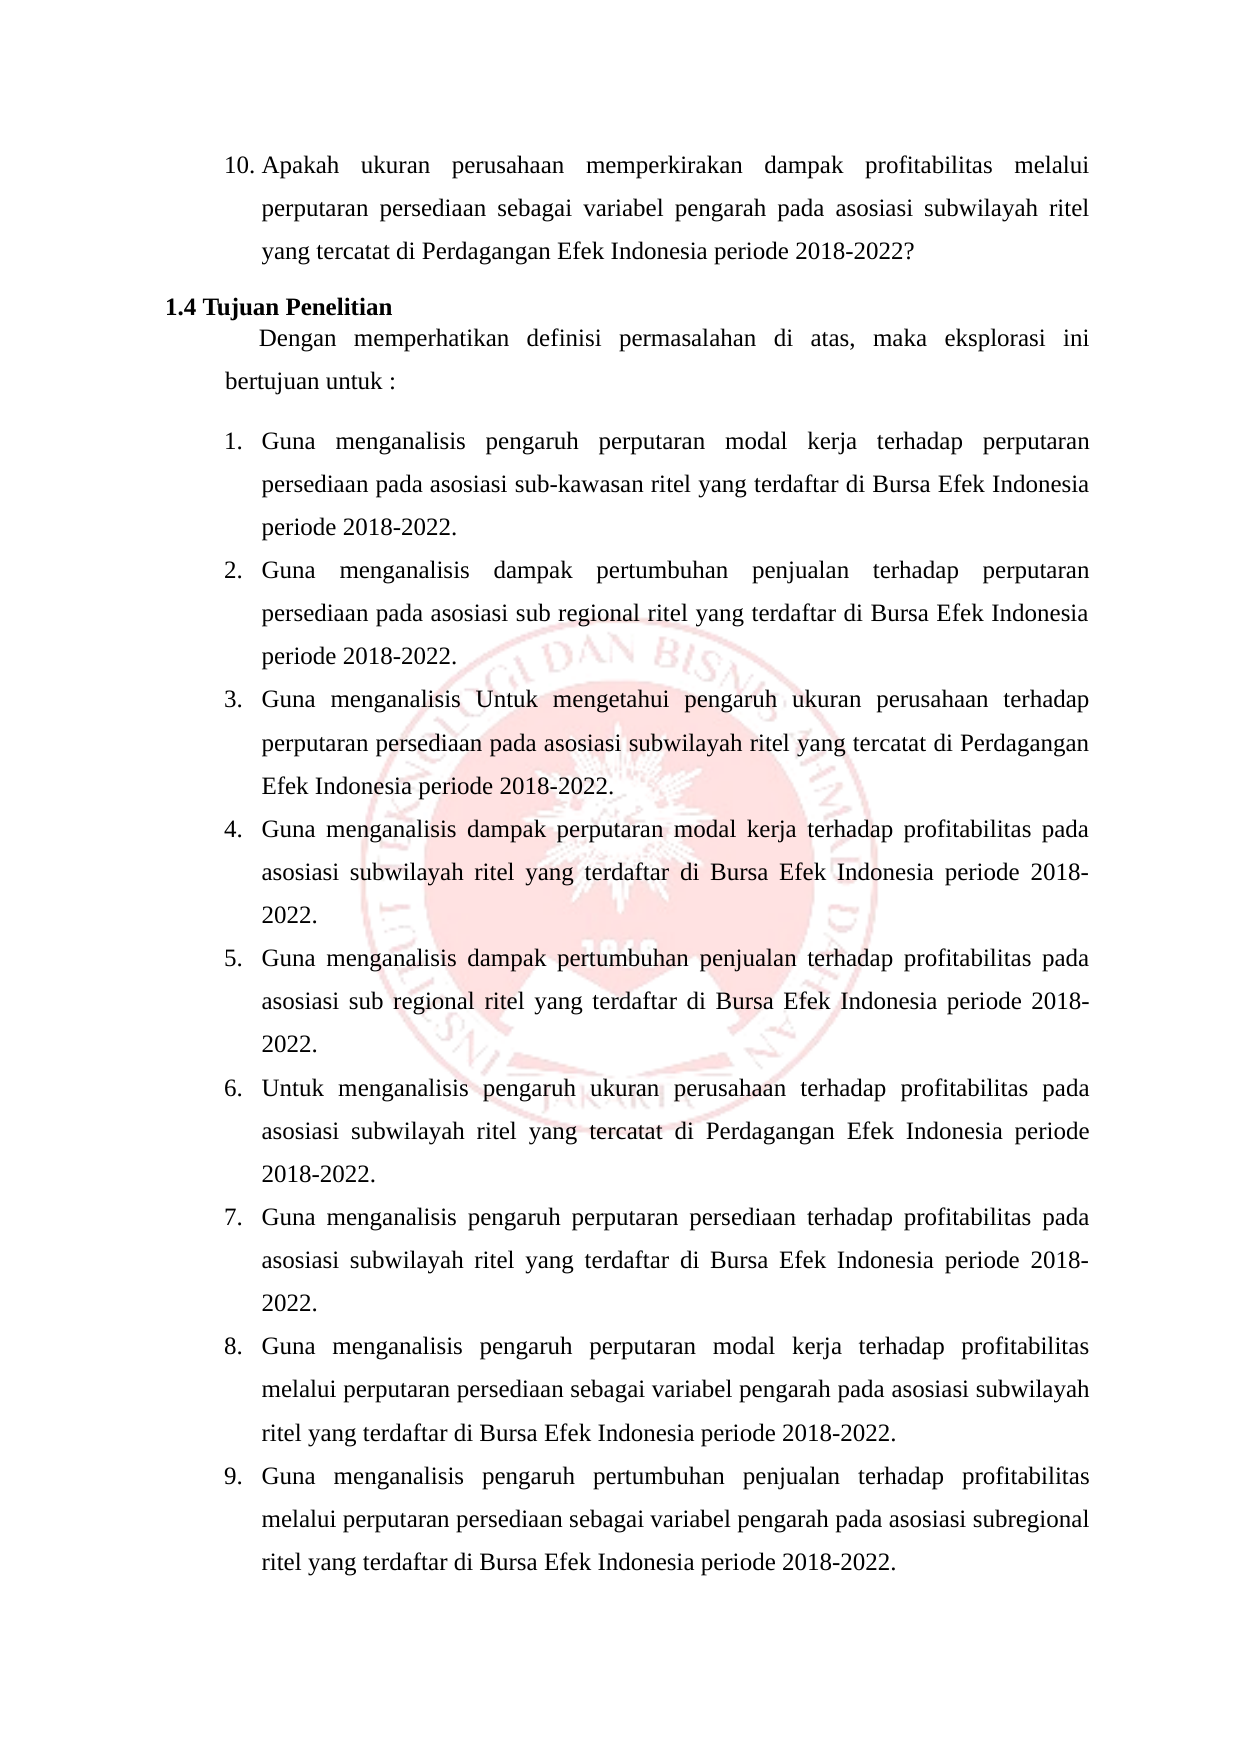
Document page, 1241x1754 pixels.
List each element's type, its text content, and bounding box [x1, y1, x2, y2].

list Guna menganalisis dampak pertumbuhan penjualan terhadap perputaran persediaan pada asosiasi sub regional ritel yang terdaftar di Bursa Efek Indonesia periode 2018-2022. [224, 555, 1090, 670]
list Guna menganalisis dampak pertumbuhan penjualan terhadap profitabilitas pada asosiasi sub regional ritel yang terdaftar di Bursa Efek Indonesia periode 2018-2022. [224, 943, 1090, 1058]
list Guna menganalisis pengaruh perputaran persediaan terhadap profitabilitas pada asosiasi subwilayah ritel yang terdaftar di Bursa Efek Indonesia periode 2018-2022. [224, 1202, 1090, 1317]
list Guna menganalisis pengaruh pertumbuhan penjualan terhadap profitabilitas melalui perputaran persediaan sebagai variabel pengarah pada asosiasi subregional ritel yang terdaftar di Bursa Efek Indonesia periode 2018-2022. [224, 1461, 1090, 1576]
list Guna menganalisis Untuk mengetahui pengaruh ukuran perusahaan terhadap perputaran persediaan pada asosiasi subwilayah ritel yang tercatat di Perdagangan Efek Indonesia periode 2018-2022. [224, 684, 1090, 799]
list Guna menganalisis dampak perputaran modal kerja terhadap profitabilitas pada asosiasi subwilayah ritel yang terdaftar di Bursa Efek Indonesia periode 2018-2022. [224, 814, 1090, 929]
subtitle Tujuan Penelitian [165, 292, 1090, 321]
list Untuk menganalisis pengaruh ukuran perusahaan terhadap profitabilitas pada asosiasi subwilayah ritel yang tercatat di Perdagangan Efek Indonesia periode 2018-2022. [224, 1073, 1090, 1188]
list Guna menganalisis pengaruh perputaran modal kerja terhadap profitabilitas melalui perputaran persediaan sebagai variabel pengarah pada asosiasi subwilayah ritel yang terdaftar di Bursa Efek Indonesia periode 2018-2022. [224, 1331, 1090, 1446]
list Guna menganalisis pengaruh perputaran modal kerja terhadap perputaran persediaan pada asosiasi sub-kawasan ritel yang terdaftar di Bursa Efek Indonesia periode 2018-2022. [224, 426, 1090, 541]
text Dengan memperhatikan definisi permasalahan di atas, maka eksplorasi ini bertujuan untuk : [225, 323, 1090, 395]
list Apakah ukuran perusahaan memperkirakan dampak profitabilitas melalui perputaran persediaan sebagai variabel pengarah pada asosiasi subwilayah ritel yang tercatat di Perdagangan Efek Indonesia periode 2018-2022? [224, 150, 1090, 265]
